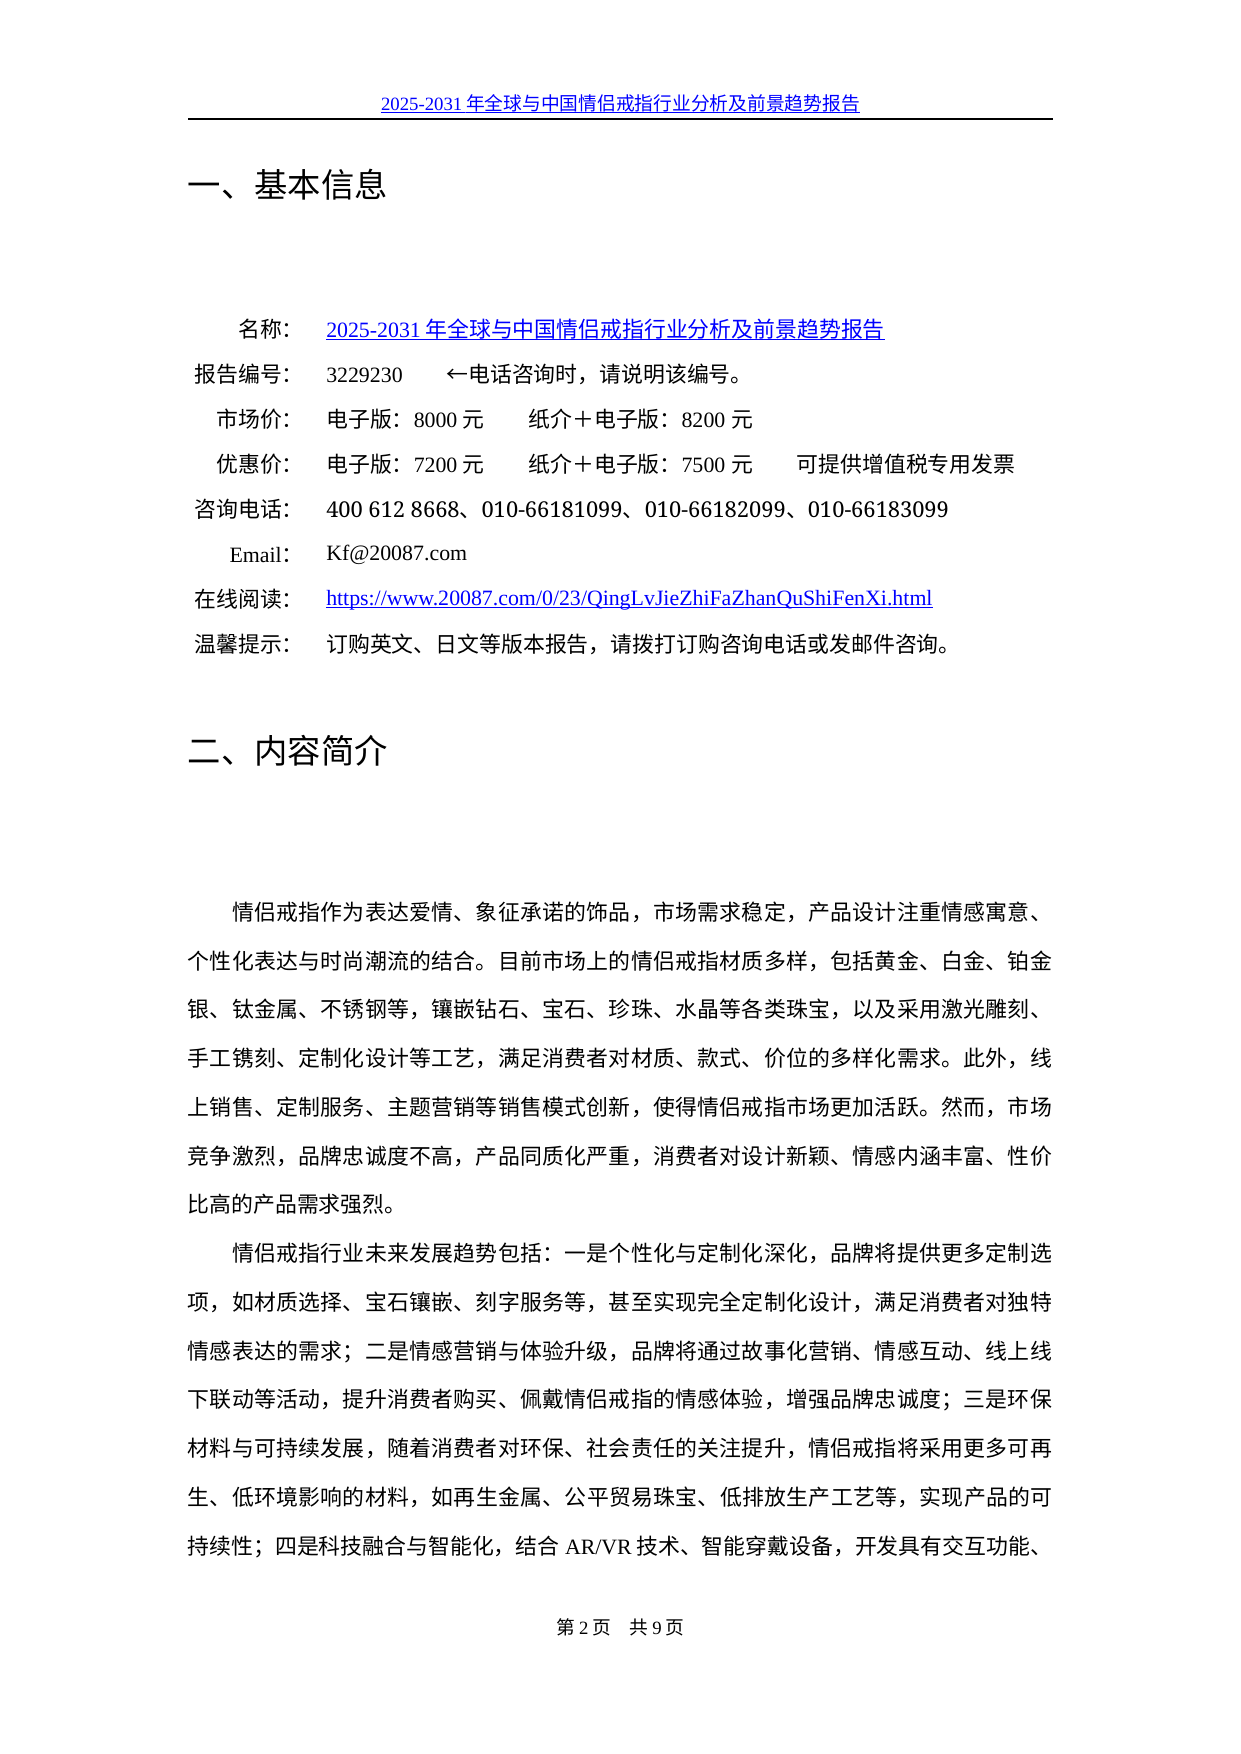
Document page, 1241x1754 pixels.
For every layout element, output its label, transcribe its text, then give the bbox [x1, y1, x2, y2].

table_cell 订购英文、日文等版本报告，请拨打订购咨询电话或发邮件咨询。 [315, 627, 1073, 672]
title 一、基本信息 [187, 150, 1053, 215]
table_cell 电子版：8000 元 纸介＋电子版：8200 元 [315, 402, 1073, 447]
table_cell 报告编号： [167, 357, 315, 402]
table_cell 优惠价： [167, 447, 315, 492]
table_cell 在线阅读： [167, 582, 315, 627]
table_cell 电子版：7200 元 纸介＋电子版：7500 元 可提供增值税专用发票 [315, 447, 1073, 492]
table_cell [315, 582, 1073, 627]
table_cell Email： [167, 537, 315, 582]
table_cell 温馨提示： [167, 627, 315, 672]
table_cell 咨询电话： [167, 492, 315, 537]
table_cell 3229230 ←电话咨询时，请说明该编号。 [315, 357, 1073, 402]
title 二、内容简介 [187, 717, 1053, 782]
table_header 2025-2031年全球与中国情侣戒指行业分析及前景趋势报告 [315, 312, 1073, 357]
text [187, 894, 1053, 1561]
table_header 名称： [167, 312, 315, 357]
table_cell 400 612 8668、010-66181099、010-66182099、010-66183099 [315, 492, 1073, 537]
table_cell Kf@20087.com [315, 537, 1073, 582]
table_cell 市场价： [167, 402, 315, 447]
